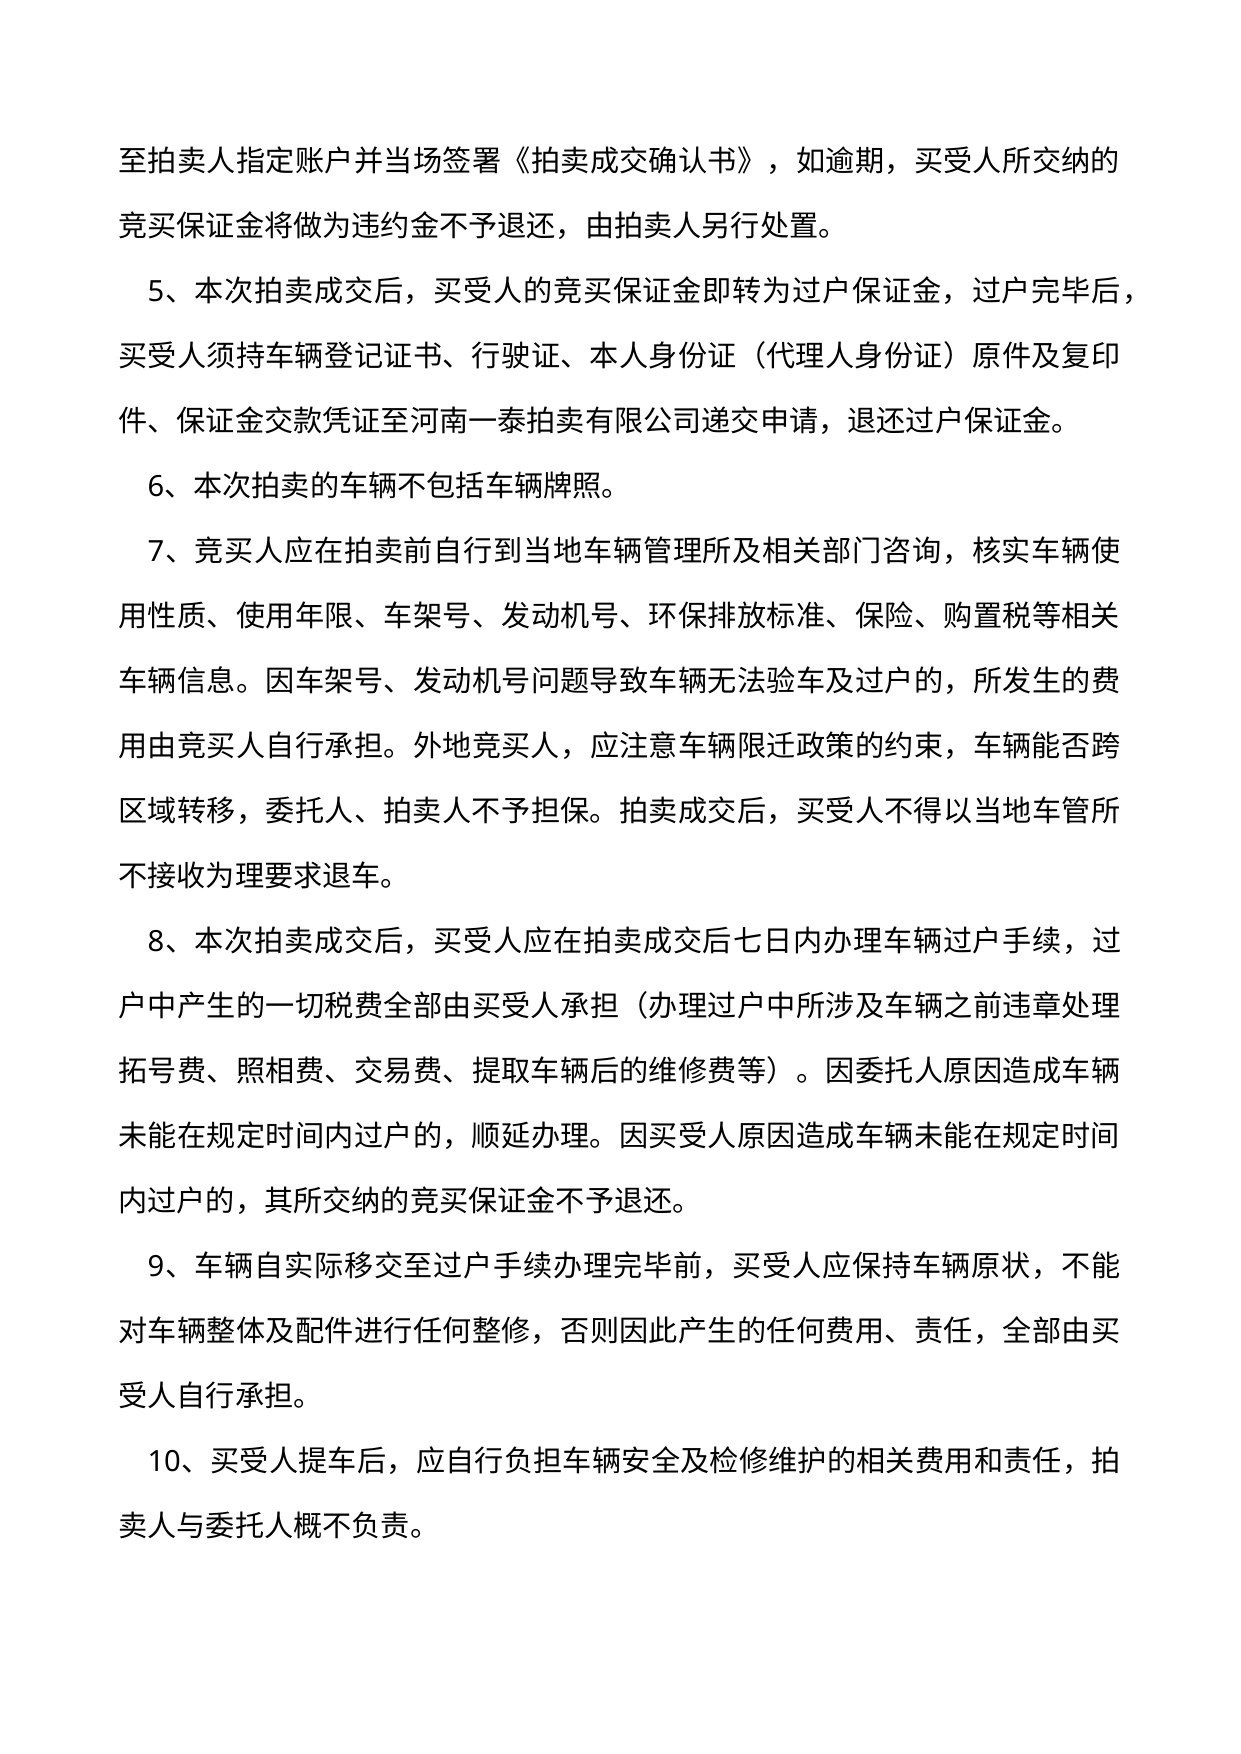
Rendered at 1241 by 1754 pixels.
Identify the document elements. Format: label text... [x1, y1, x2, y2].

text 5、本次拍卖成交后，买受人的竞买保证金即转为过户保证金，过户完毕后，买受人须持车辆登记证书、行驶证、本人身份证（代理人身份证）原件及复印件、保证金交款凭证至河南一泰拍卖有限公司递交申请，退还过户保证金。 [118, 256, 1122, 451]
text 6、本次拍卖的车辆不包括车辆牌照。 [118, 451, 1122, 516]
text 9、车辆自实际移交至过户手续办理完毕前，买受人应保持车辆原状，不能对车辆整体及配件进行任何整修，否则因此产生的任何费用、责任，全部由买受人自行承担。 [118, 1231, 1122, 1426]
text 8、本次拍卖成交后，买受人应在拍卖成交后七日内办理车辆过户手续，过户中产生的一切税费全部由买受人承担（办理过户中所涉及车辆之前违章处理、拓号费、照相费、交易费、提取车辆后的维修费等）。因委托人原因造成车辆未能在规定时间内过户的，顺延办理。因买受人原因造成车辆未能在规定时间内过户的，其所交纳的竞买保证金不予退还。 [118, 906, 1122, 1231]
text 7、竞买人应在拍卖前自行到当地车辆管理所及相关部门咨询，核实车辆使用性质、使用年限、车架号、发动机号、环保排放标准、保险、购置税等相关车辆信息。因车架号、发动机号问题导致车辆无法验车及过户的，所发生的费用由竞买人自行承担。外地竞买人，应注意车辆限迁政策的约束，车辆能否跨区域转移，委托人、拍卖人不予担保。拍卖成交后，买受人不得以当地车管所不接收为理要求退车。 [118, 516, 1122, 906]
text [118, 126, 1122, 256]
text 10、买受人提车后，应自行负担车辆安全及检修维护的相关费用和责任，拍卖人与委托人概不负责。 [118, 1426, 1122, 1556]
